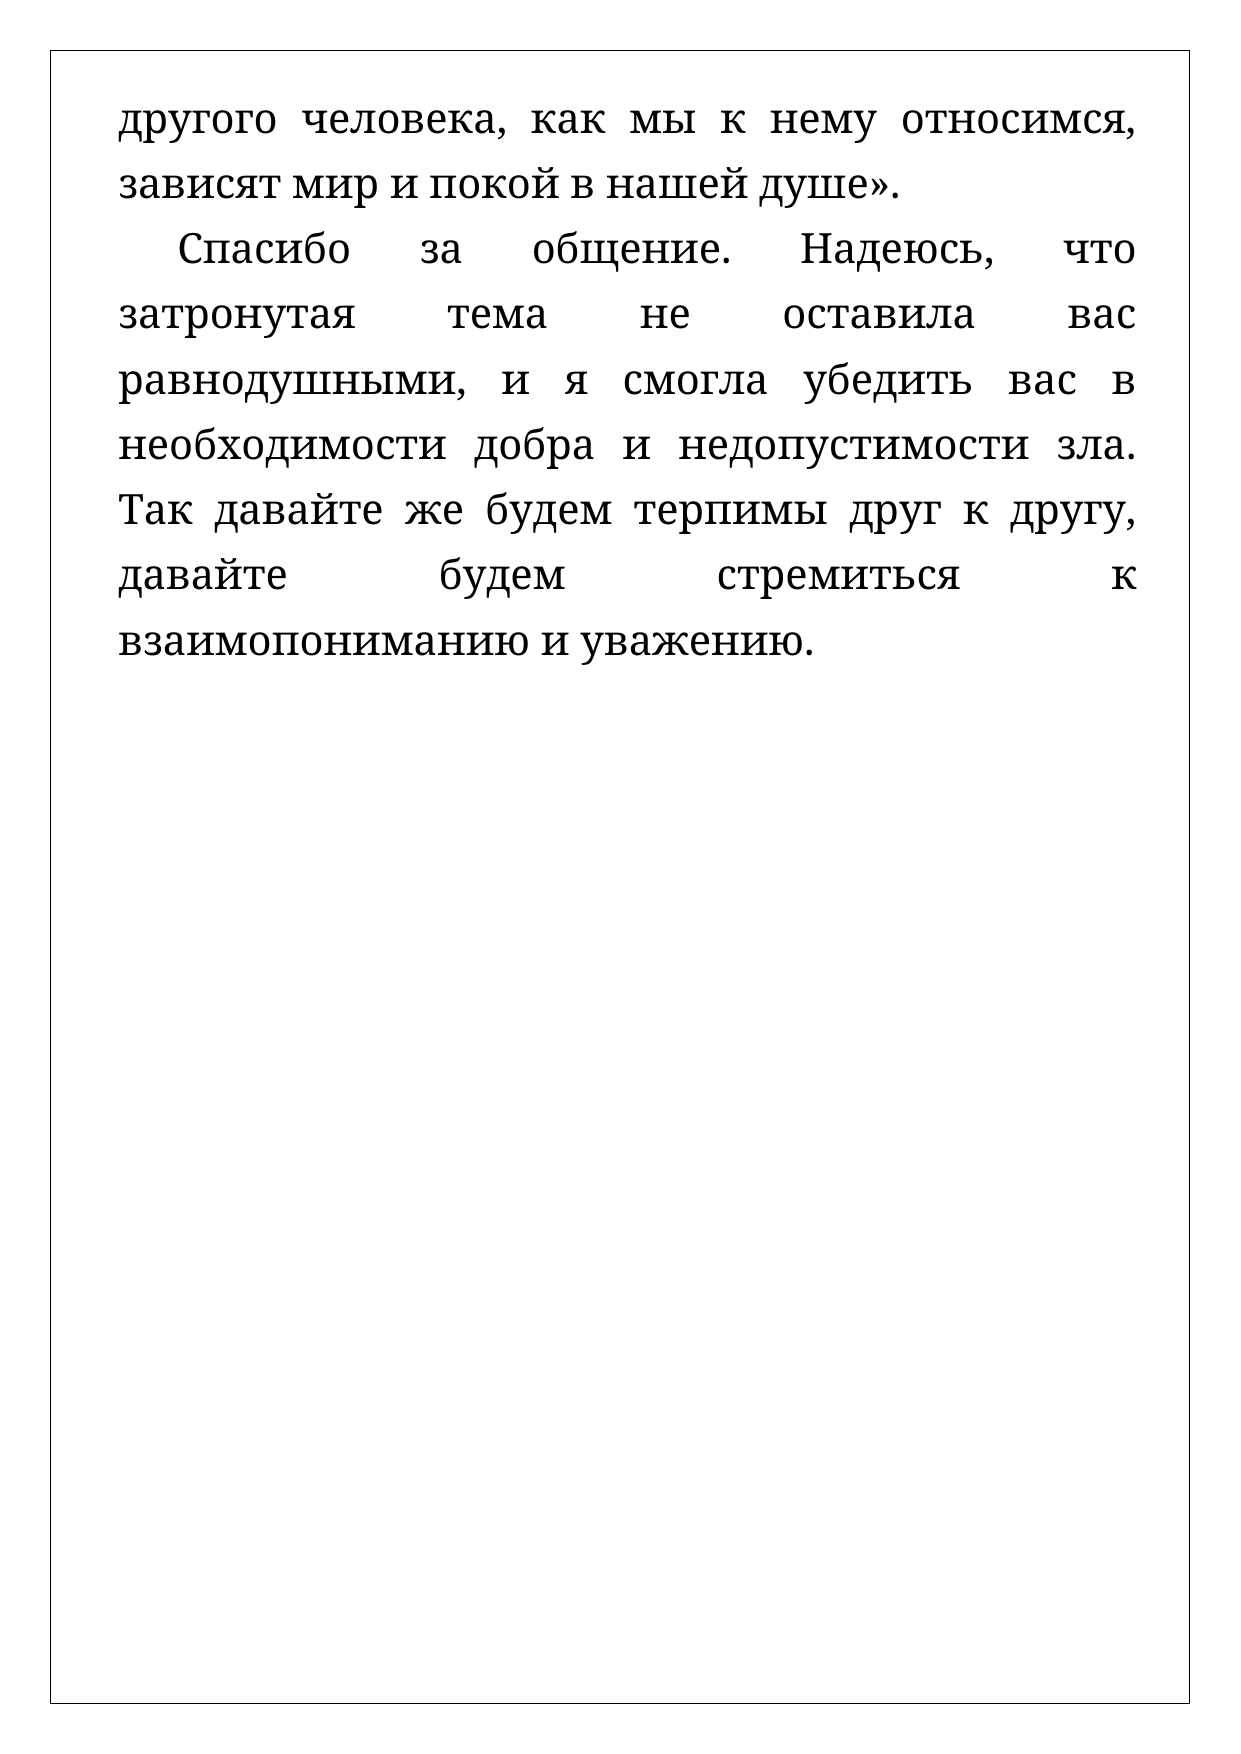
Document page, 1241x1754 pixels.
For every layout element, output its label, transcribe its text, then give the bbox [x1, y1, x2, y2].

list Спасибо за общение. Надеюсь, что затронутая тема не оставила вас равнодушными, и я смогла убедить вас в необходимости добра и недопустимости зла. Так давайте же будем терпимы друг к другу, давайте будем стремиться к взаимопониманию и уважению. [118, 219, 1137, 667]
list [118, 89, 1137, 211]
